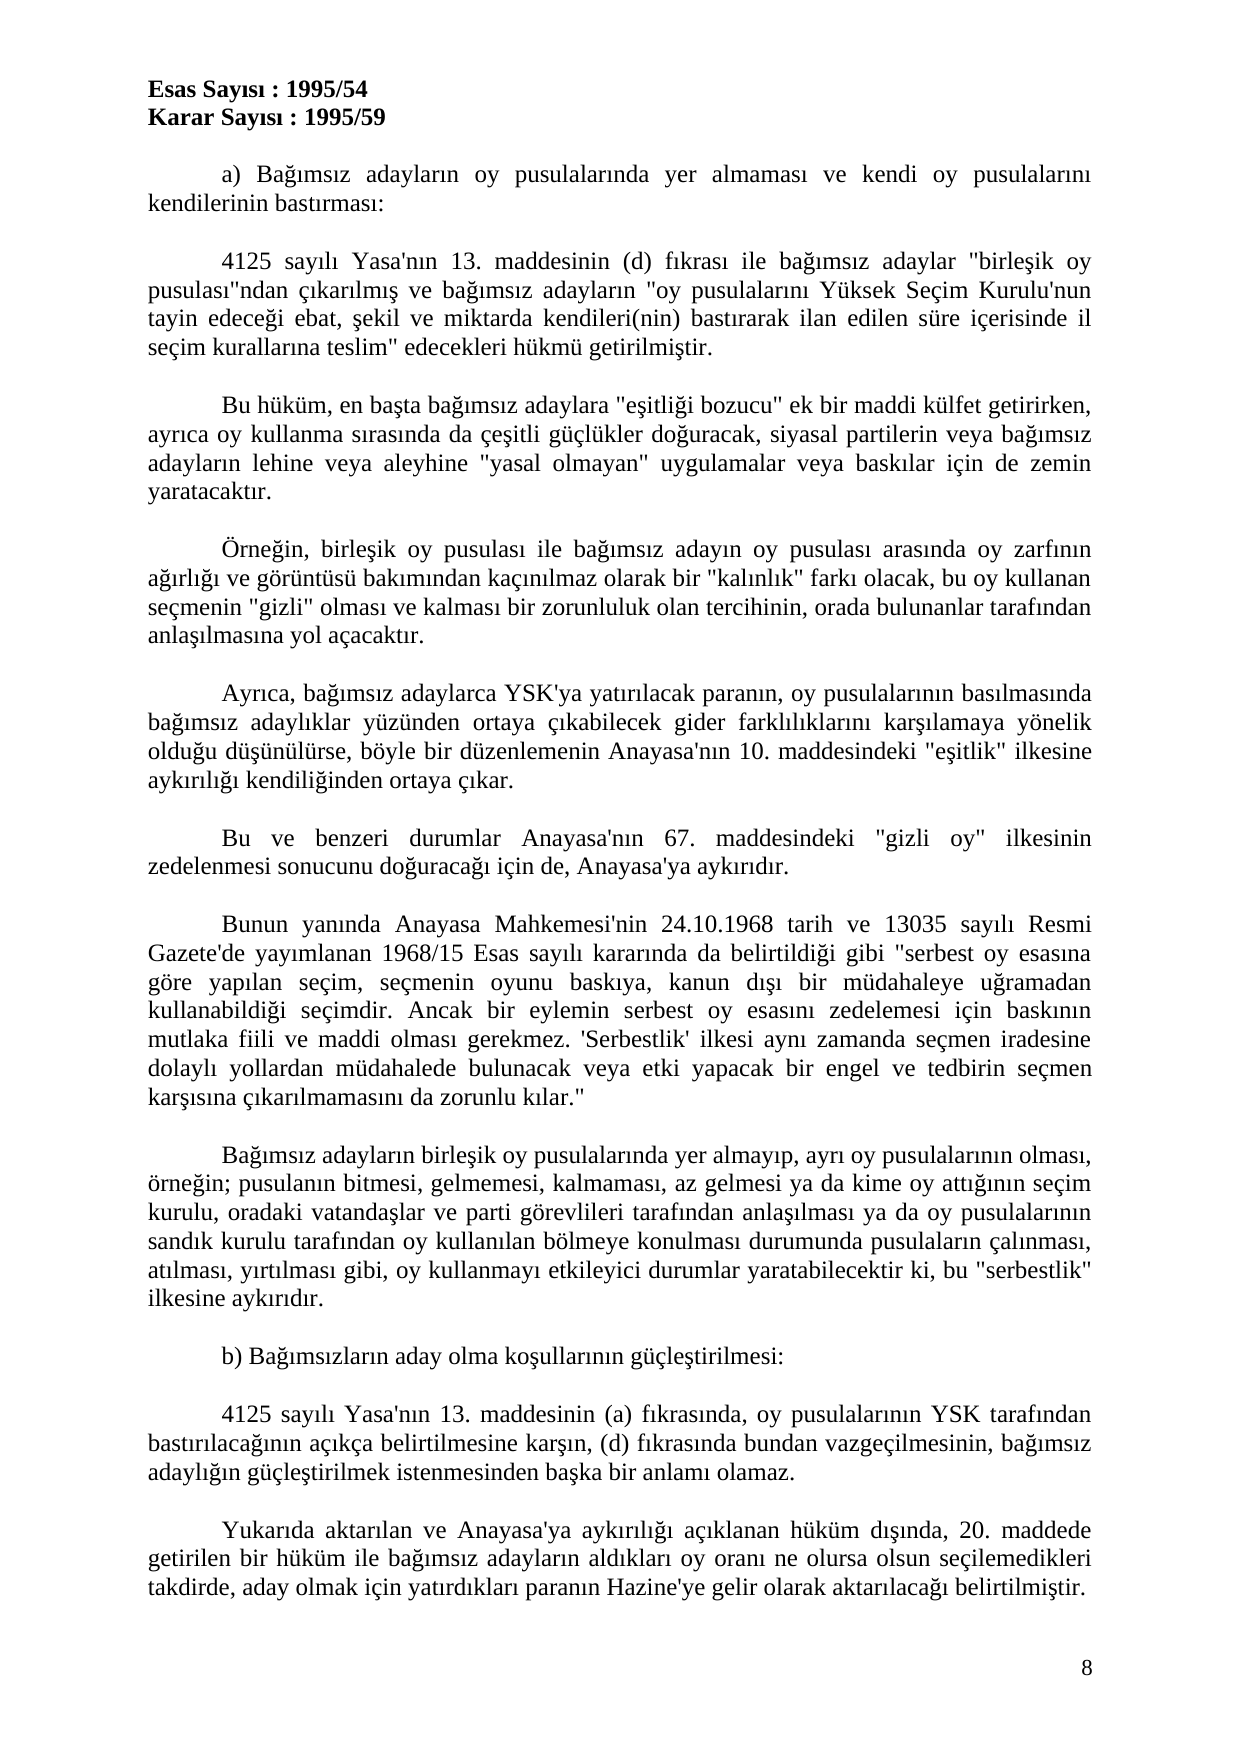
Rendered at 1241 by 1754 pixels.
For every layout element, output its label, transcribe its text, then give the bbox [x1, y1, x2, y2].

text Bu hüküm, en başta bağımsız adaylara "eşitliği bozucu" ek bir maddi külfet getirirken, ayrıca oy kullanma sırasında da çeşitli güçlükler doğuracak, siyasal partilerin veya bağımsız adayların lehine veya aleyhine "yasal olmayan" uygulamalar veya baskılar için de zemin yaratacaktır. [148, 390, 1093, 505]
text Bu ve benzeri durumlar Anayasa'nın 67. maddesindeki "gizli oy" ilkesinin zedelenmesi sonucunu doğuracağı için de, Anayasa'ya aykırıdır. [148, 823, 1093, 880]
text 4125 sayılı Yasa'nın 13. maddesinin (d) fıkrası ile bağımsız adaylar "birleşik oy pusulası"ndan çıkarılmış ve bağımsız adayların "oy pusulalarını Yüksek Seçim Kurulu'nun tayin edeceği ebat, şekil ve miktarda kendileri(nin) bastırarak ilan edilen süre içerisinde il seçim kurallarına teslim" edecekleri hükmü getirilmiştir. [148, 246, 1093, 361]
text b) Bağımsızların aday olma koşullarının güçleştirilmesi: [148, 1341, 1093, 1370]
text Ayrıca, bağımsız adaylarca YSK'ya yatırılacak paranın, oy pusulalarının basılmasında bağımsız adaylıklar yüzünden ortaya çıkabilecek gider farklılıklarını karşılamaya yönelik olduğu düşünülürse, böyle bir düzenlemenin Anayasa'nın 10. maddesindeki "eşitlik" ilkesine aykırılığı kendiliğinden ortaya çıkar. [148, 678, 1093, 793]
text Örneğin, birleşik oy pusulası ile bağımsız adayın oy pusulası arasında oy zarfının ağırlığı ve görüntüsü bakımından kaçınılmaz olarak bir "kalınlık" farkı olacak, bu oy kullanan seçmenin "gizli" olması ve kalması bir zorunluluk olan tercihinin, orada bulunanlar tarafından anlaşılmasına yol açacaktır. [148, 534, 1093, 649]
text Bunun yanında Anayasa Mahkemesi'nin 24.10.1968 tarih ve 13035 sayılı Resmi Gazete'de yayımlanan 1968/15 Esas sayılı kararında da belirtildiği gibi "serbest oy esasına göre yapılan seçim, seçmenin oyunu baskıya, kanun dışı bir müdahaleye uğramadan kullanabildiği seçimdir. Ancak bir eylemin serbest oy esasını zedelemesi için baskının mutlaka fiili ve maddi olması gerekmez. 'Serbestlik' ilkesi aynı zamanda seçmen iradesine dolaylı yollardan müdahalede bulunacak veya etki yapacak bir engel ve tedbirin seçmen karşısına çıkarılmamasını da zorunlu kılar." [148, 909, 1093, 1111]
text 4125 sayılı Yasa'nın 13. maddesinin (a) fıkrasında, oy pusulalarının YSK tarafından bastırılacağının açıkça belirtilmesine karşın, (d) fıkrasında bundan vazgeçilmesinin, bağımsız adaylığın güçleştirilmek istenmesinden başka bir anlamı olamaz. [148, 1399, 1093, 1486]
text Bağımsız adayların birleşik oy pusulalarında yer almayıp, ayrı oy pusulalarının olması, örneğin; pusulanın bitmesi, gelmemesi, kalmaması, az gelmesi ya da kime oy attığının seçim kurulu, oradaki vatandaşlar ve parti görevlileri tarafından anlaşılması ya da oy pusulalarının sandık kurulu tarafından oy kullanılan bölmeye konulması durumunda pusulaların çalınması, atılması, yırtılması gibi, oy kullanmayı etkileyici durumlar yaratabilecektir ki, bu "serbestlik" ilkesine aykırıdır. [148, 1140, 1093, 1312]
text Yukarıda aktarılan ve Anayasa'ya aykırılığı açıklanan hüküm dışında, 20. maddede getirilen bir hüküm ile bağımsız adayların aldıkları oy oranı ne olursa olsun seçilemedikleri takdirde, aday olmak için yatırdıkları paranın Hazine'ye gelir olarak aktarılacağı belirtilmiştir. [148, 1515, 1093, 1601]
text a) Bağımsız adayların oy pusulalarında yer almaması ve kendi oy pusulalarını kendilerinin bastırması: [148, 159, 1093, 217]
